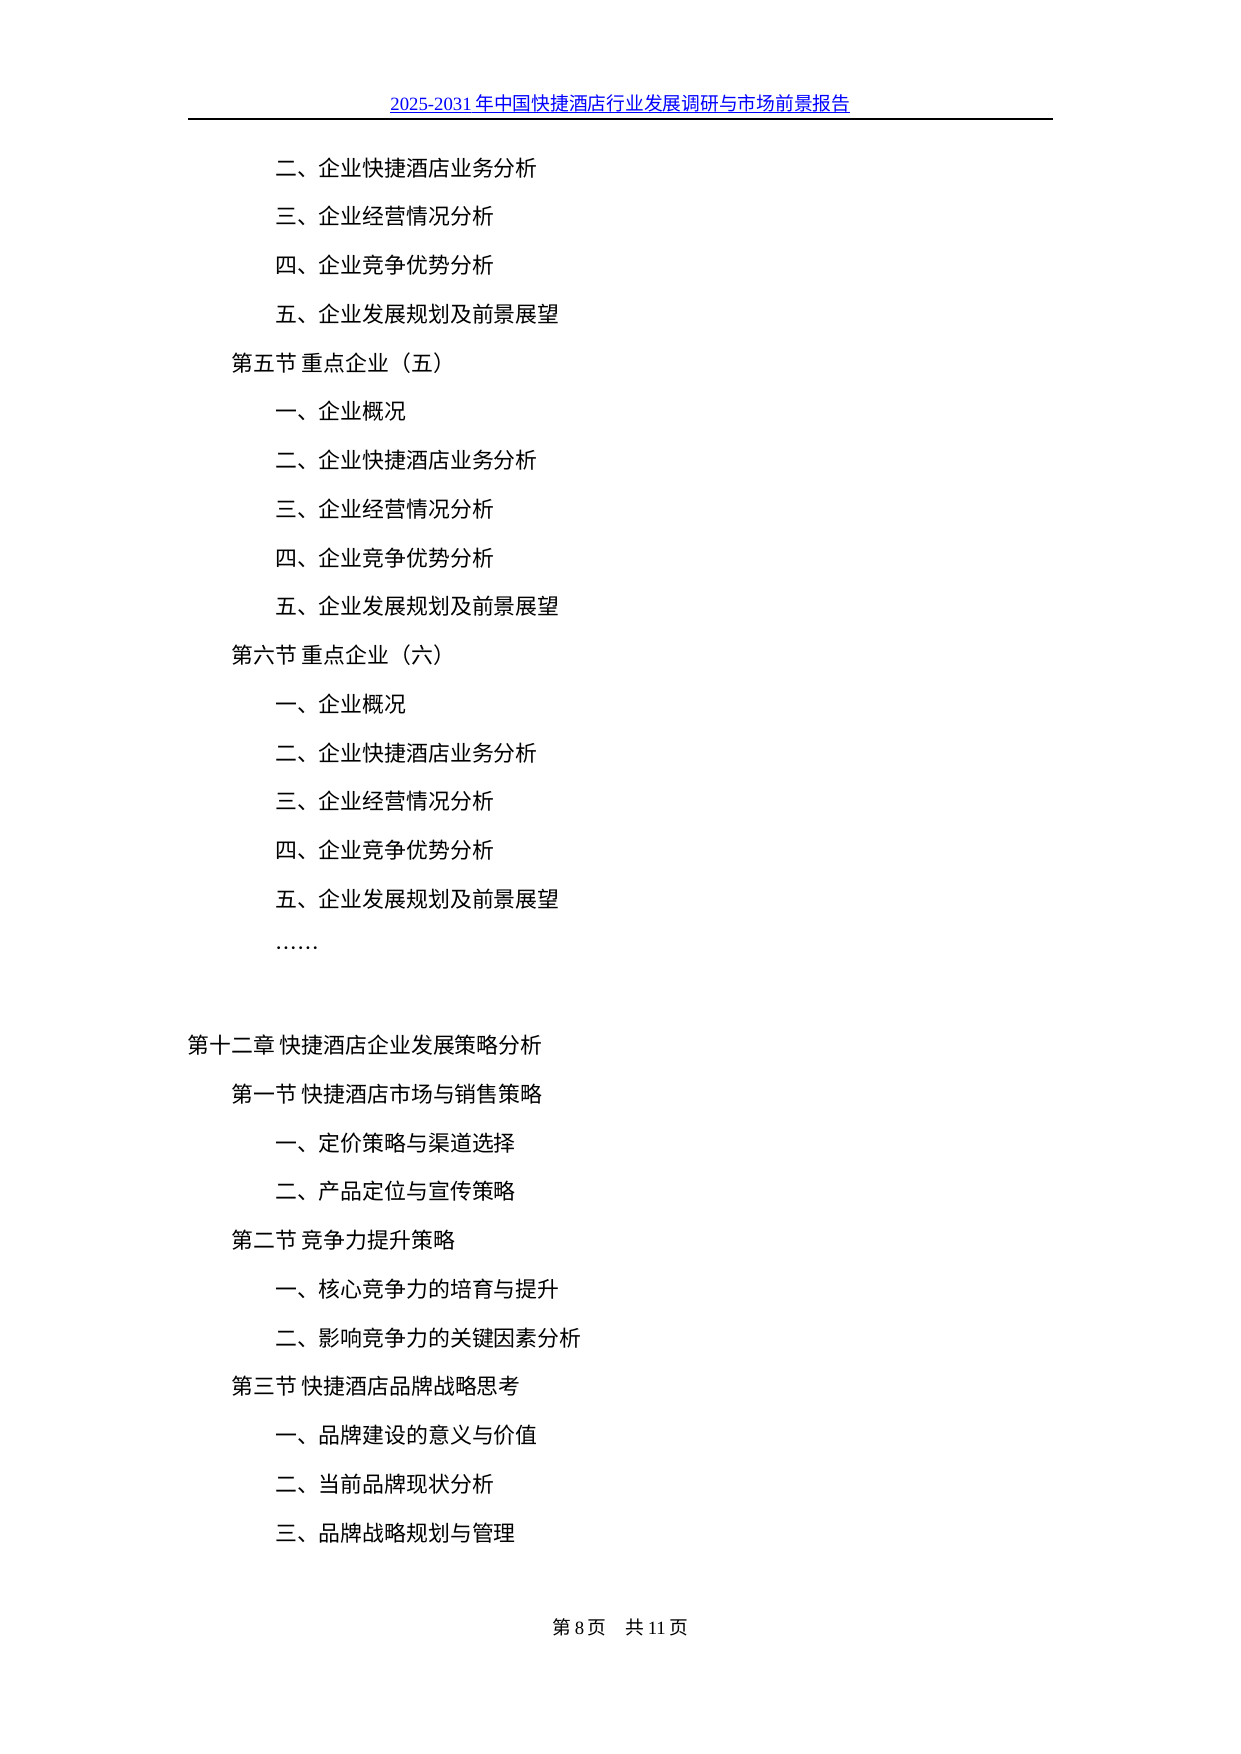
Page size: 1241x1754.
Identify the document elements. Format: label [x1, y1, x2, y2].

text [187, 150, 1053, 1548]
